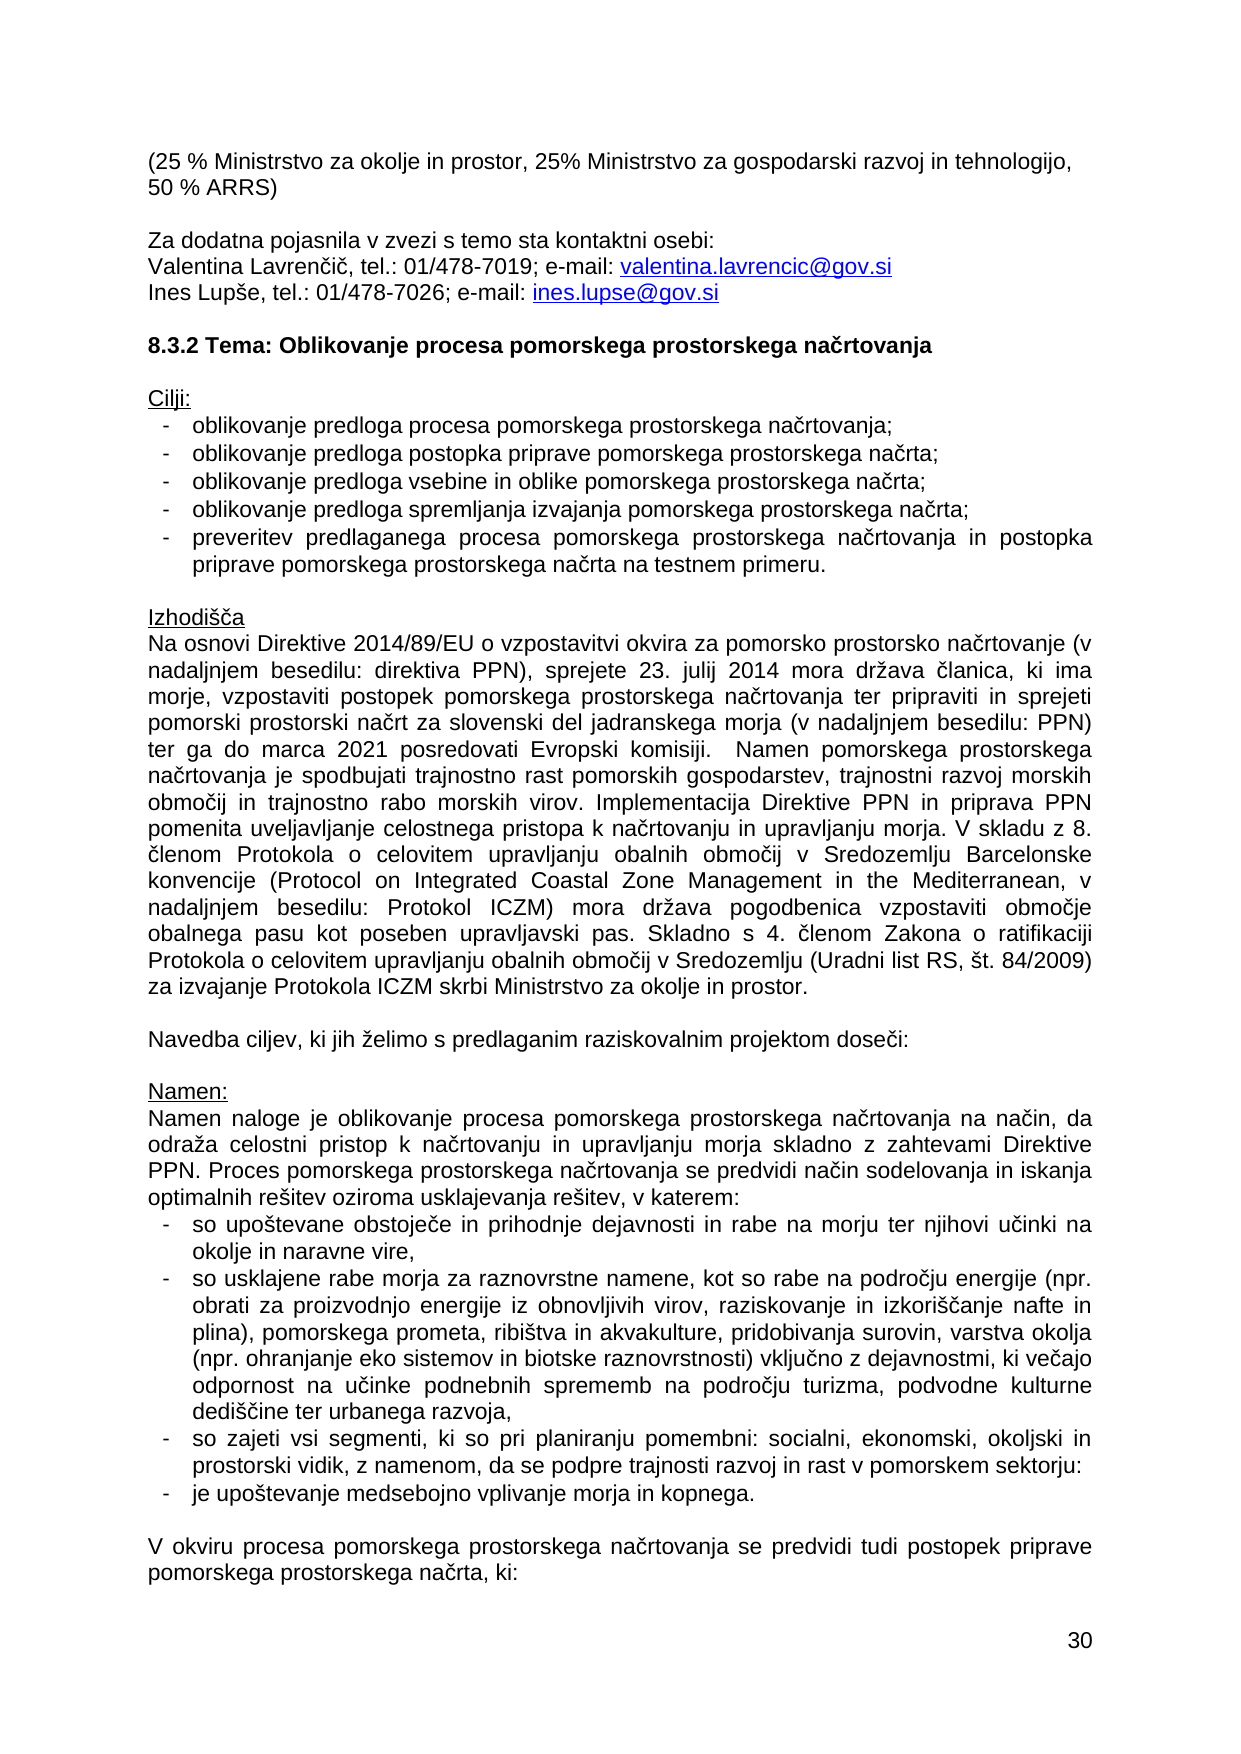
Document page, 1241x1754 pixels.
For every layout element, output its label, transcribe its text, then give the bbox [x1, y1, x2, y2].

text Valentina Lavrenčič, tel.: 01/478-7019; e-mail: valentina.lavrencic@gov.si [148, 253, 1093, 279]
text Namen naloge je oblikovanje procesa pomorskega prostorskega načrtovanja na način, da odraža celostni pristop k načrtovanju in upravljanju morja skladno z zahtevami Direktive PPN. Proces pomorskega prostorskega načrtovanja se predvidi način sodelovanja in iskanja optimalnih rešitev oziroma usklajevanja rešitev, v katerem: [148, 1105, 1093, 1210]
list preveritev predlaganega procesa pomorskega prostorskega načrtovanja in postopka priprave pomorskega prostorskega načrta na testnem primeru. [162, 523, 1093, 578]
text Ines Lupše, tel.: 01/478-7026; e-mail: ines.lupse@gov.si [148, 279, 1093, 306]
list so upoštevane obstoječe in prihodnje dejavnosti in rabe na morju ter njihovi učinki na okolje in naravne vire, [162, 1210, 1093, 1264]
text V okviru procesa pomorskega prostorskega načrtovanja se predvidi tudi postopek priprave pomorskega prostorskega načrta, ki: [148, 1533, 1093, 1586]
list oblikovanje predloga spremljanja izvajanja pomorskega prostorskega načrta; [162, 495, 1093, 523]
text Na osnovi Direktive 2014/89/EU o vzpostavitvi okvira za pomorsko prostorsko načrtovanje (v nadaljnjem besedilu: direktiva PPN), sprejete 23. julij 2014 mora država članica, ki ima morje, vzpostaviti postopek pomorskega prostorskega načrtovanja ter pripraviti in sprejeti pomorski prostorski načrt za slovenski del jadranskega morja (v nadaljnjem besedilu: PPN) ter ga do marca 2021 posredovati Evropski komisiji. Namen pomorskega prostorskega načrtovanja je spodbujati trajnostno rast pomorskih gospodarstev, trajnostni razvoj morskih območij in trajnostno rabo morskih virov. Implementacija Direktive PPN in priprava PPN pomenita uveljavljanje celostnega pristopa k načrtovanju in upravljanju morja. V skladu z 8. členom Protokola o celovitem upravljanju obalnih območij v Sredozemlju Barcelonske konvencije (Protocol on Integrated Coastal Zone Management in the Mediterranean, v nadaljnjem besedilu: Protokol ICZM) mora država pogodbenica vzpostaviti območje obalnega pasu kot poseben upravljavski pas. Skladno s 4. členom Zakona o ratifikaciji Protokola o celovitem upravljanju obalnih območij v Sredozemlju (Uradni list RS, št. 84/2009) za izvajanje Protokola ICZM skrbi Ministrstvo za okolje in prostor. [148, 630, 1093, 999]
list so zajeti vsi segmenti, ki so pri planiranju pomembni: socialni, ekonomski, okoljski in prostorski vidik, z namenom, da se podpre trajnosti razvoj in rast v pomorskem sektorju: [162, 1424, 1093, 1479]
text 8.3.2 Tema: Oblikovanje procesa pomorskega prostorskega načrtovanja [148, 332, 1093, 358]
list oblikovanje predloga procesa pomorskega prostorskega načrtovanja; [162, 411, 1093, 439]
list so usklajene rabe morja za raznovrstne namene, kot so rabe na področju energije (npr. obrati za proizvodnjo energije iz obnovljivih virov, raziskovanje in izkoriščanje nafte in plina), pomorskega prometa, ribištva in akvakulture, pridobivanja surovin, varstva okolja (npr. ohranjanje eko sistemov in biotske raznovrstnosti) vključno z dejavnostmi, ki večajo odpornost na učinke podnebnih sprememb na področju turizma, podvodne kulturne dediščine ter urbanega razvoja, [162, 1264, 1093, 1424]
list je upoštevanje medsebojno vplivanje morja in kopnega. [162, 1479, 1093, 1507]
text Izhodišča [148, 604, 1093, 630]
text Cilji: [148, 385, 1093, 411]
list oblikovanje predloga postopka priprave pomorskega prostorskega načrta; [162, 439, 1093, 467]
text (25 % Ministrstvo za okolje in prostor, 25% Ministrstvo za gospodarski razvoj in tehnologijo, 50 % ARRS) [148, 148, 1093, 200]
text Za dodatna pojasnila v zvezi s temo sta kontaktni osebi: [148, 227, 1093, 253]
text Namen: [148, 1078, 1093, 1105]
list oblikovanje predloga vsebine in oblike pomorskega prostorskega načrta; [162, 467, 1093, 495]
text Navedba ciljev, ki jih želimo s predlaganim raziskovalnim projektom doseči: [148, 1026, 1093, 1052]
